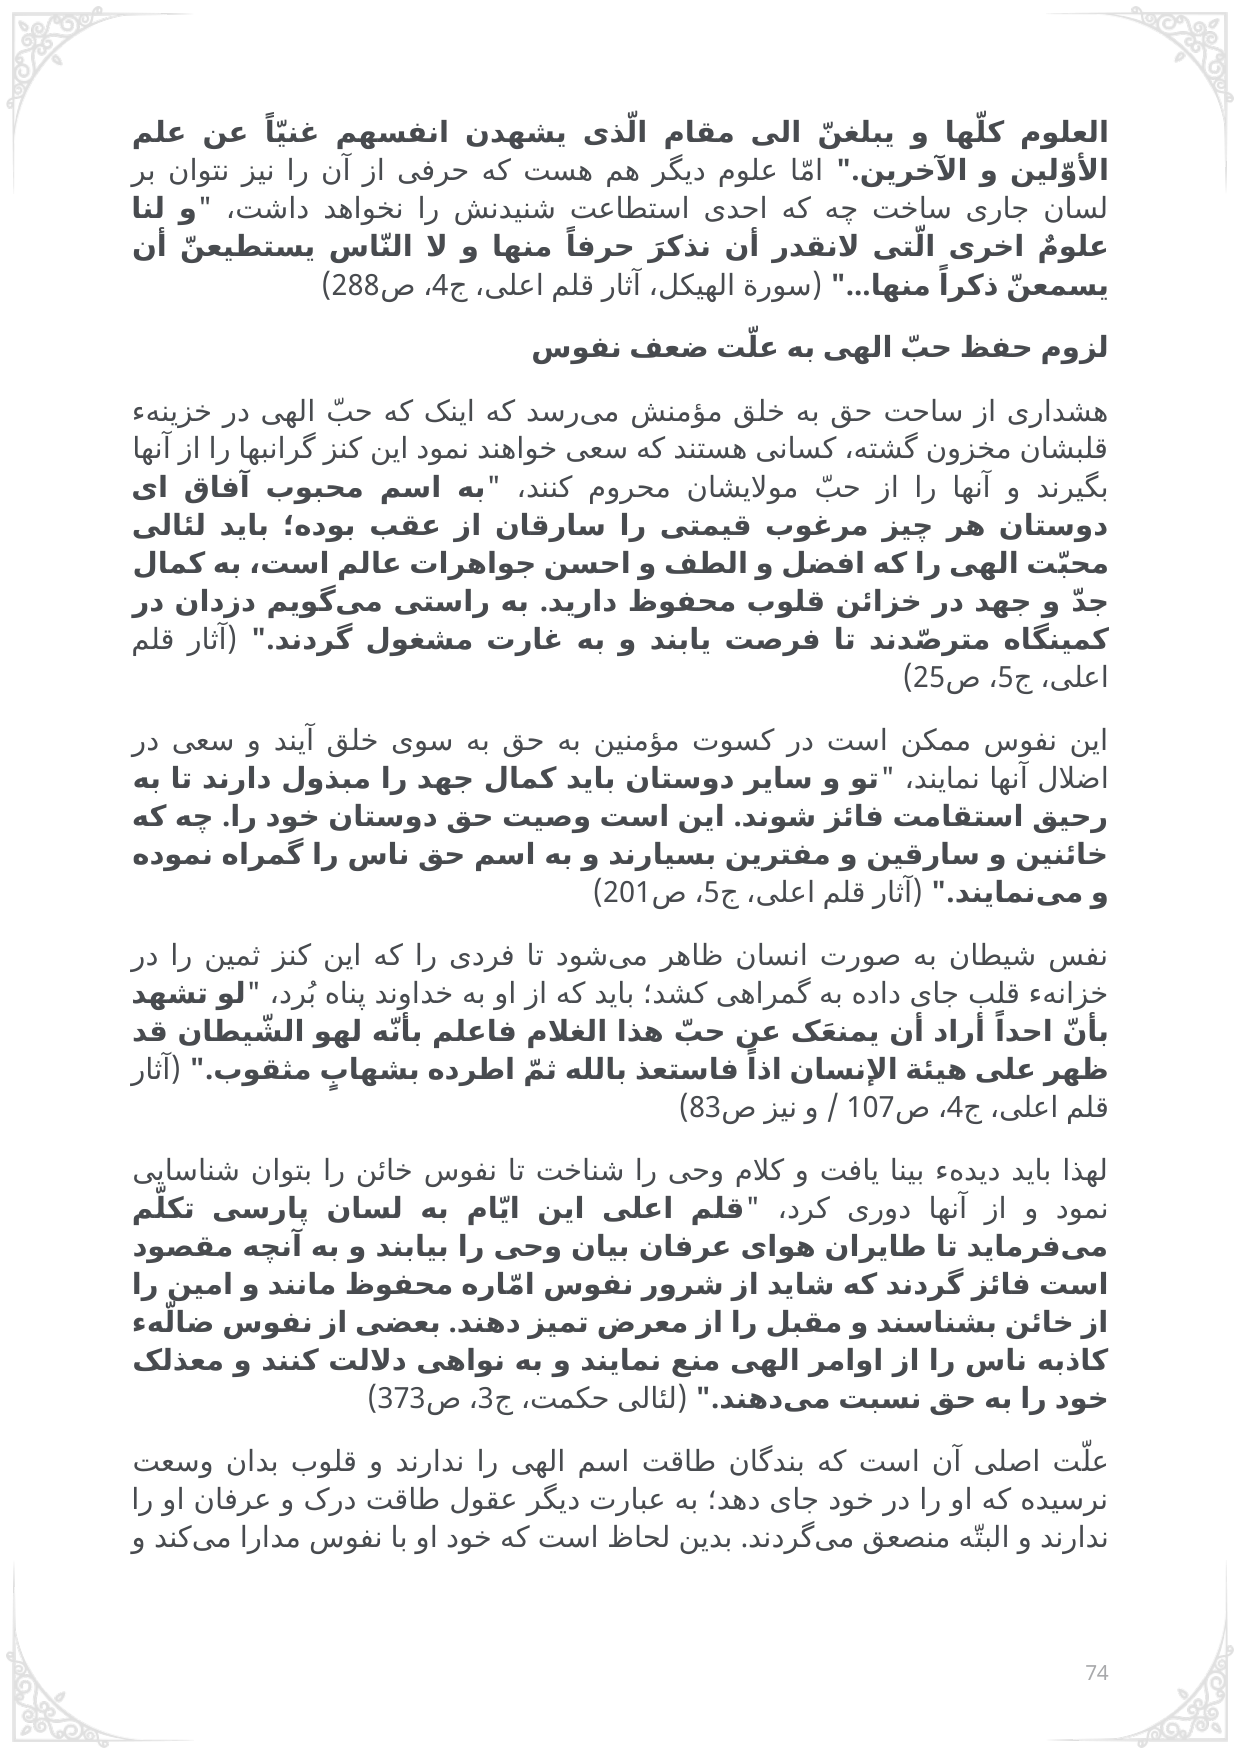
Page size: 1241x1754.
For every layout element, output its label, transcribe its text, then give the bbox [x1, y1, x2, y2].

picture [6, 1560, 194, 1748]
text لهذا بايد ديدهء‌ بينا يافت و کلام وحی را شناخت تا نفوس خائن را بتوان شناسايی نمود و از آنها دوری کرد، "قلم اعلی اين ايّام به لسان پارسی تکلّم می‌فرمايد تا طايران هوای عرفان بيان وحی را بيابند و به آنچه مقصود است فائز گردند که شايد از شرور نفوس امّاره محفوظ مانند و امين را از خائن بشناسند و مقبل را از معرض تميز دهند. بعضی از نفوس ضالّهء‌ کاذبه ناس را از اوامر الهی منع نمايند و به نواهی دلالت کنند و معذلک خود را به حق نسبت می‌دهند." (لئالی حکمت، ج3، ص373) [131, 1154, 1109, 1420]
text لزوم حفظ حبّ الهی به علّت ضعف نفوس [131, 332, 1109, 370]
text نفس شيطان به صورت انسان ظاهر می‌شود تا فردی را که اين کنز ثمين را در خزانهء‌ قلب جای داده به گمراهی کشد؛ بايد که از او به خداوند پناه بُرد، "لو تشهد بأنّ احداً أراد أن يمنعَک عن حبّ هذا الغلام فاعلم بأنّه لهو الشّيطان قد ظهر علی هيئة الإنسان اذاً فاستعذ بالله ثمّ اطرده بشهابٍ مثقوب." (آثار قلم اعلی، ج4، ص107 / و نيز ص83) [131, 939, 1109, 1129]
picture [6, 6, 194, 194]
text اين نفوس ممکن است در کسوت مؤمنين به حق به سوی خلق آيند و سعی در اضلال آنها نمايند، "تو و ساير دوستان بايد کمال جهد را مبذول دارند تا به رحيق استقامت فائز شوند. اين است وصيت حق دوستان خود را. چه که خائنين و سارقين و مفترين بسيارند و به اسم حق ناس را گمراه نموده و می‌نمايند." (آثار قلم اعلی، ج5، ص201) [131, 724, 1109, 914]
picture [1046, 6, 1234, 194]
picture [1046, 1560, 1234, 1748]
text هشداری از ساحت حق به خلق مؤمنش می‌رسد که اينک که حبّ الهی در خزينهء‌ قلبشان مخزون گشته، کسانی هستند که سعی خواهند نمود اين کنز گرانبها را از آنها بگيرند و آنها را از حبّ مولايشان محروم کنند، "به اسم محبوب آفاق ای دوستان هر چيز مرغوب قيمتی را سارقان از عقب بوده؛ بايد لئالی محبّت الهی را که افضل و الطف و احسن جواهرات عالم است، به کمال جدّ و جهد در خزائن قلوب محفوظ داريد. به راستی می‌گويم دزدان در کمينگاه مترصّدند تا فرصت يابند و به غارت مشغول گردند." (آثار قلم اعلی، ج5، ص25) [131, 395, 1109, 699]
